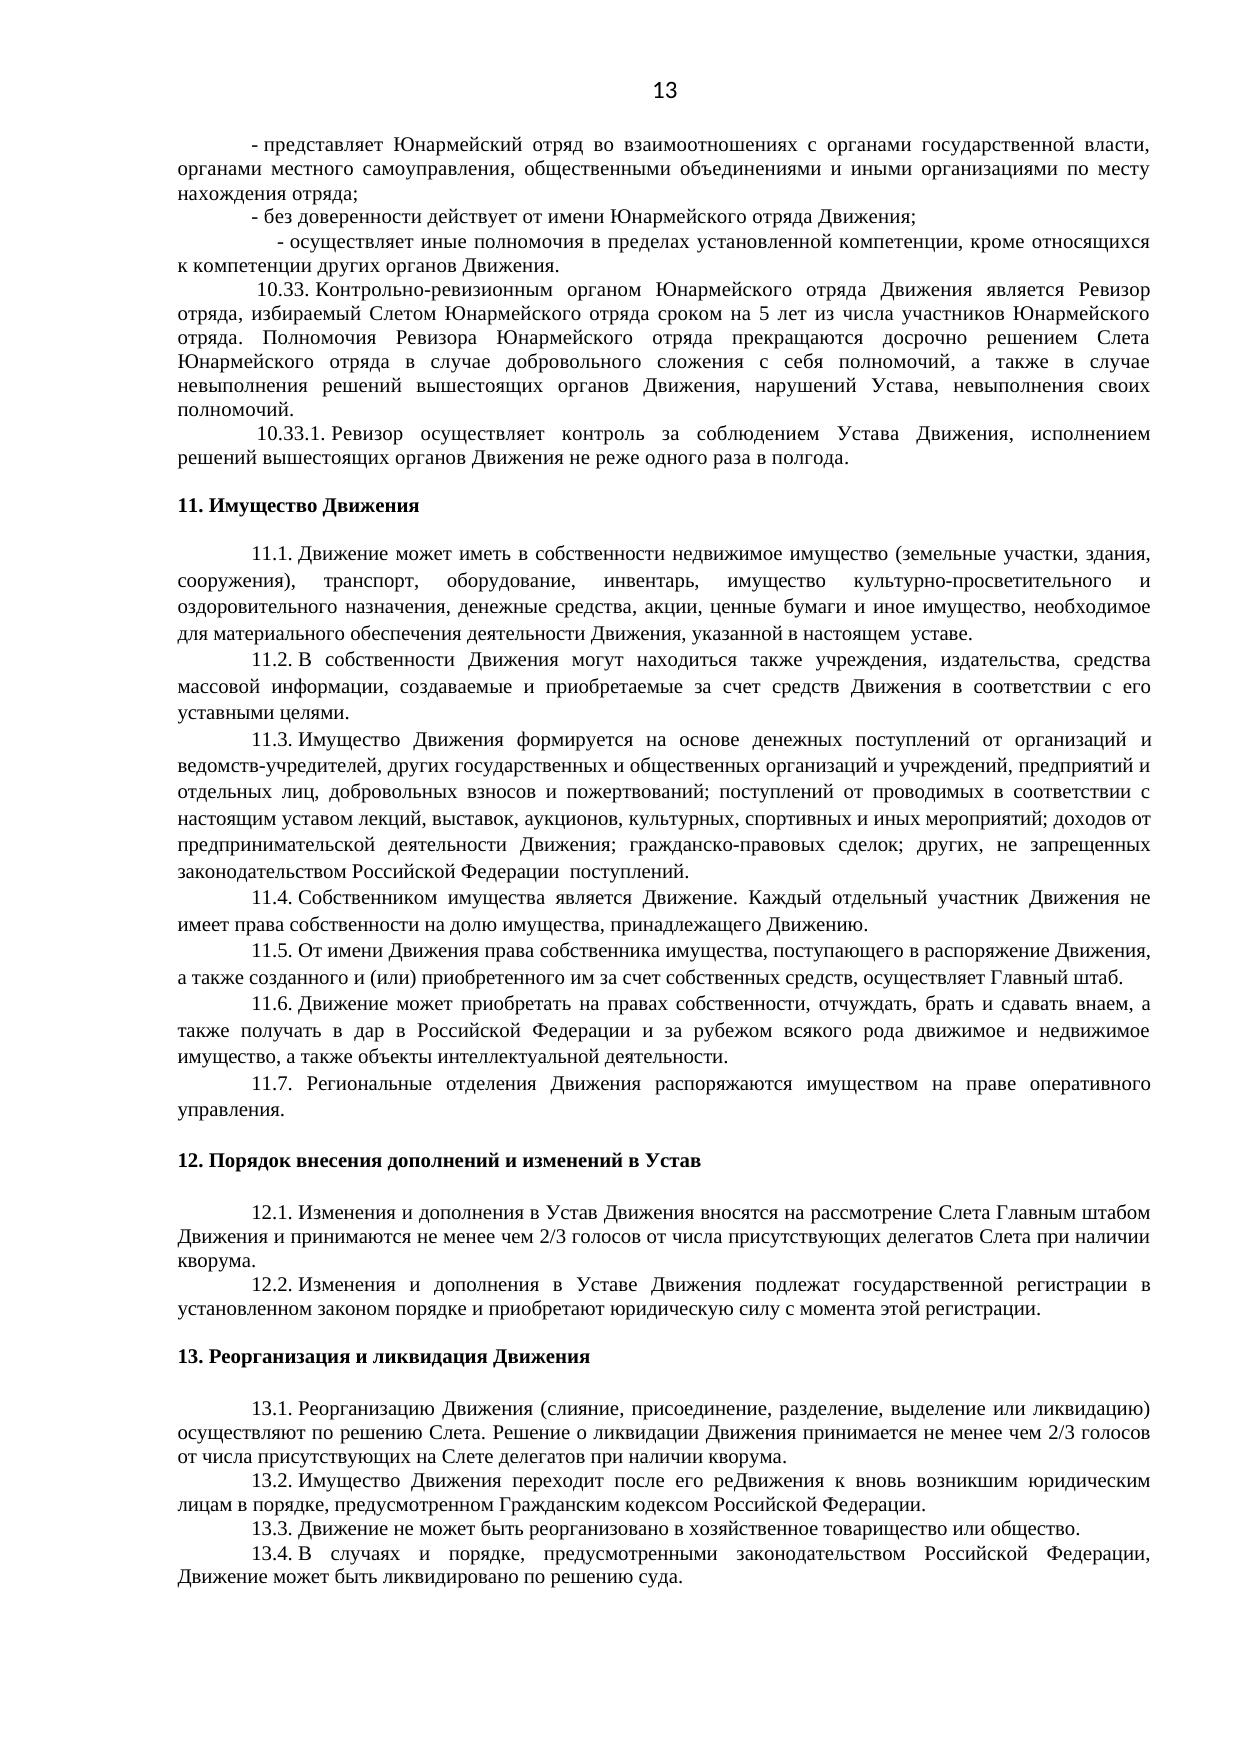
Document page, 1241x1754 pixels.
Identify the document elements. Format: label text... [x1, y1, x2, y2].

text 11.1. Движение может иметь в собственности недвижимое имущество (земельные участки, здания, сооружения), транспорт, оборудование, инвентарь, имущество культурно-просветительного и оздоровительного назначения, денежные средства, акции, ценные бумаги и иное имущество, необходимое для материального обеспечения деятельности Движения, указанной в настоящем уставе. [177, 541, 1152, 645]
text 11.6. Движение может приобретать на правах собственности, отчуждать, брать и сдавать внаем, а также получать в дар в Российской Федерации и за рубежом всякого рода движимое и недвижимое имущество, а также объекты интеллектуальной деятельности. [177, 991, 1152, 1068]
text 12.2. Изменения и дополнения в Уставе Движения подлежат государственной регистрации в установленном законом порядке и приобретают юридическую силу с момента этой регистрации. [177, 1272, 1152, 1320]
text 11.3. Имущество Движения формируется на основе денежных поступлений от организаций и ведомств-учредителей, других государственных и общественных организаций и учреждений, предприятий и отдельных лиц, добровольных взносов и пожертвований; поступлений от проводимых в соответствии с настоящим уставом лекций, выставок, аукционов, культурных, спортивных и иных мероприятий; доходов от предпринимательской деятельности Движения; гражданско-правовых сделок; других, не запрещенных законодательством Российской Федерации поступлений. [177, 727, 1152, 883]
text 11.2. В собственности Движения могут находиться также учреждения, издательства, средства массовой информации, создаваемые и приобретаемые за счет средств Движения в соответствии с его уставными целями. [177, 647, 1152, 724]
text 13.4. В случаях и порядке, предусмотренными законодательством Российской Федерации, Движение может быть ликвидировано по решению суда. [177, 1540, 1152, 1588]
text 11.7. Региональные отделения Движения распоряжаются имуществом на праве оперативного управления. [177, 1071, 1152, 1121]
text 13.2. Имущество Движения переходит после его реДвижения к вновь возникшим юридическим лицам в порядке, предусмотренном Гражданским кодексом Российской Федерации. [177, 1468, 1152, 1516]
text 11.5. От имени Движения права собственника имущества, поступающего в распоряжение Движения, а также созданного и (или) приобретенного им за счет собственных средств, осуществляет Главный штаб. [177, 938, 1152, 989]
text - представляет Юнармейский отряд во взаимоотношениях с органами государственной власти, органами местного самоуправления, общественными объединениями и иными организациями по месту нахождения отряда; [177, 132, 1152, 204]
text 12.1. Изменения и дополнения в Устав Движения вносятся на рассмотрение Слета Главным штабом Движения и принимаются не менее чем 2/3 голосов от числа присутствующих делегатов Слета при наличии кворума. [177, 1199, 1152, 1272]
text 13.1. Реорганизацию Движения (слияние, присоединение, разделение, выделение или ликвидацию) осуществляют по решению Слета. Решение о ликвидации Движения принимается не менее чем 2/3 голосов от числа присутствующих на Слете делегатов при наличии кворума. [177, 1396, 1152, 1468]
text 11. Имущество Движения [177, 493, 1152, 517]
text 10.33.1. Ревизор осуществляет контроль за соблюдением Устава Движения, исполнением решений вышестоящих органов Движения не реже одного раза в полгода. [177, 421, 1152, 469]
text 12. Порядок внесения дополнений и изменений в Устав [177, 1147, 1152, 1172]
text 10.33. Контрольно-ревизионным органом Юнармейского отряда Движения является Ревизор отряда, избираемый Слетом Юнармейского отряда сроком на 5 лет из числа участников Юнармейского отряда. Полномочия Ревизора Юнармейского отряда прекращаются досрочно решением Слета Юнармейского отряда в случае добровольного сложения с себя полномочий, а также в случае невыполнения решений вышестоящих органов Движения, нарушений Устава, невыполнения своих полномочий. [177, 277, 1152, 421]
text - без доверенности действует от имени Юнармейского отряда Движения; [177, 204, 1152, 228]
text 11.4. Собственником имущества является Движение. Каждый отдельный участник Движения не имеет права собственности на долю имущества, принадлежащего Движению. [177, 885, 1152, 936]
text - осуществляет иные полномочия в пределах установленной компетенции, кроме относящихся к компетенции других органов Движения. [177, 228, 1152, 277]
text 13.3. Движение не может быть реорганизовано в хозяйственное товарищество или общество. [177, 1516, 1152, 1540]
text 13. Реорганизация и ликвидация Движения [177, 1344, 1152, 1368]
